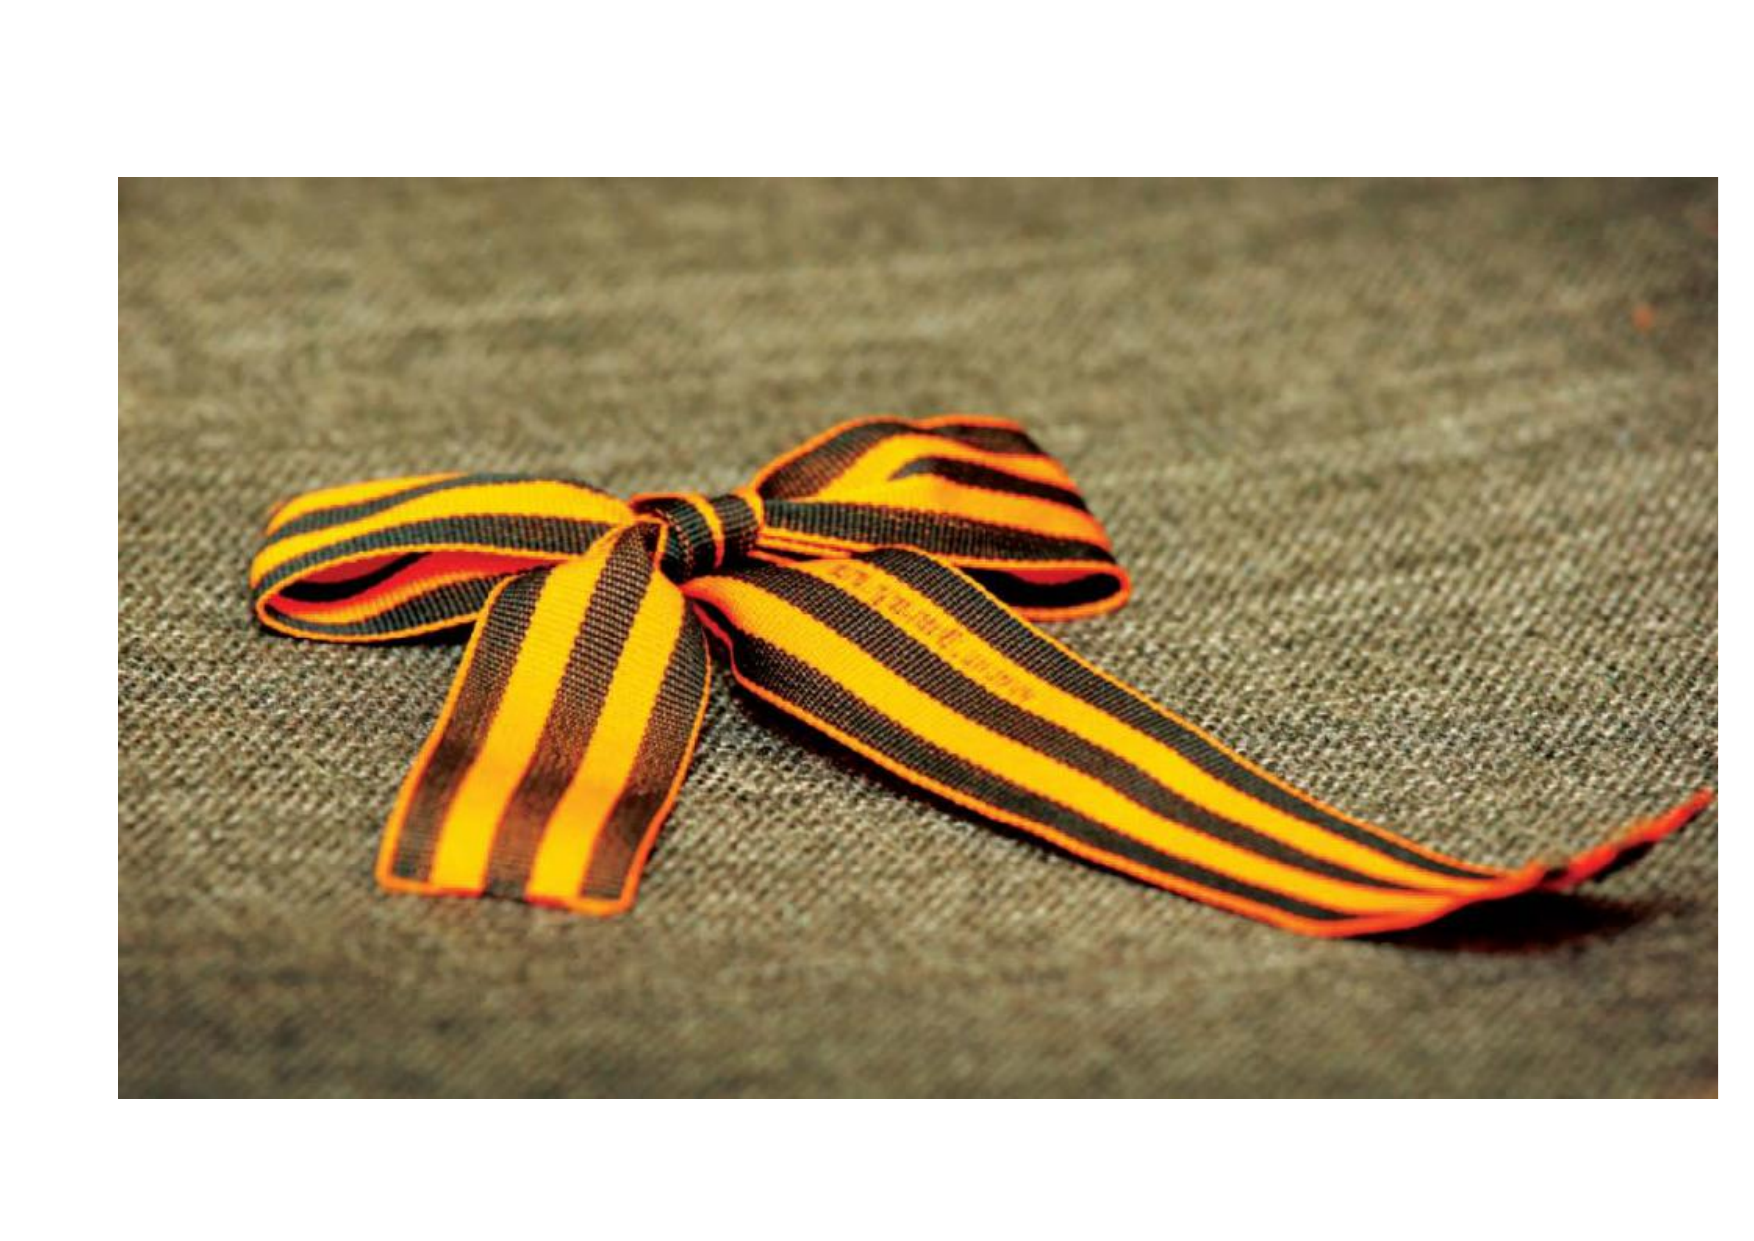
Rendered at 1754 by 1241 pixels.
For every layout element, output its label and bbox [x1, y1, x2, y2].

picture [118, 177, 1719, 1099]
